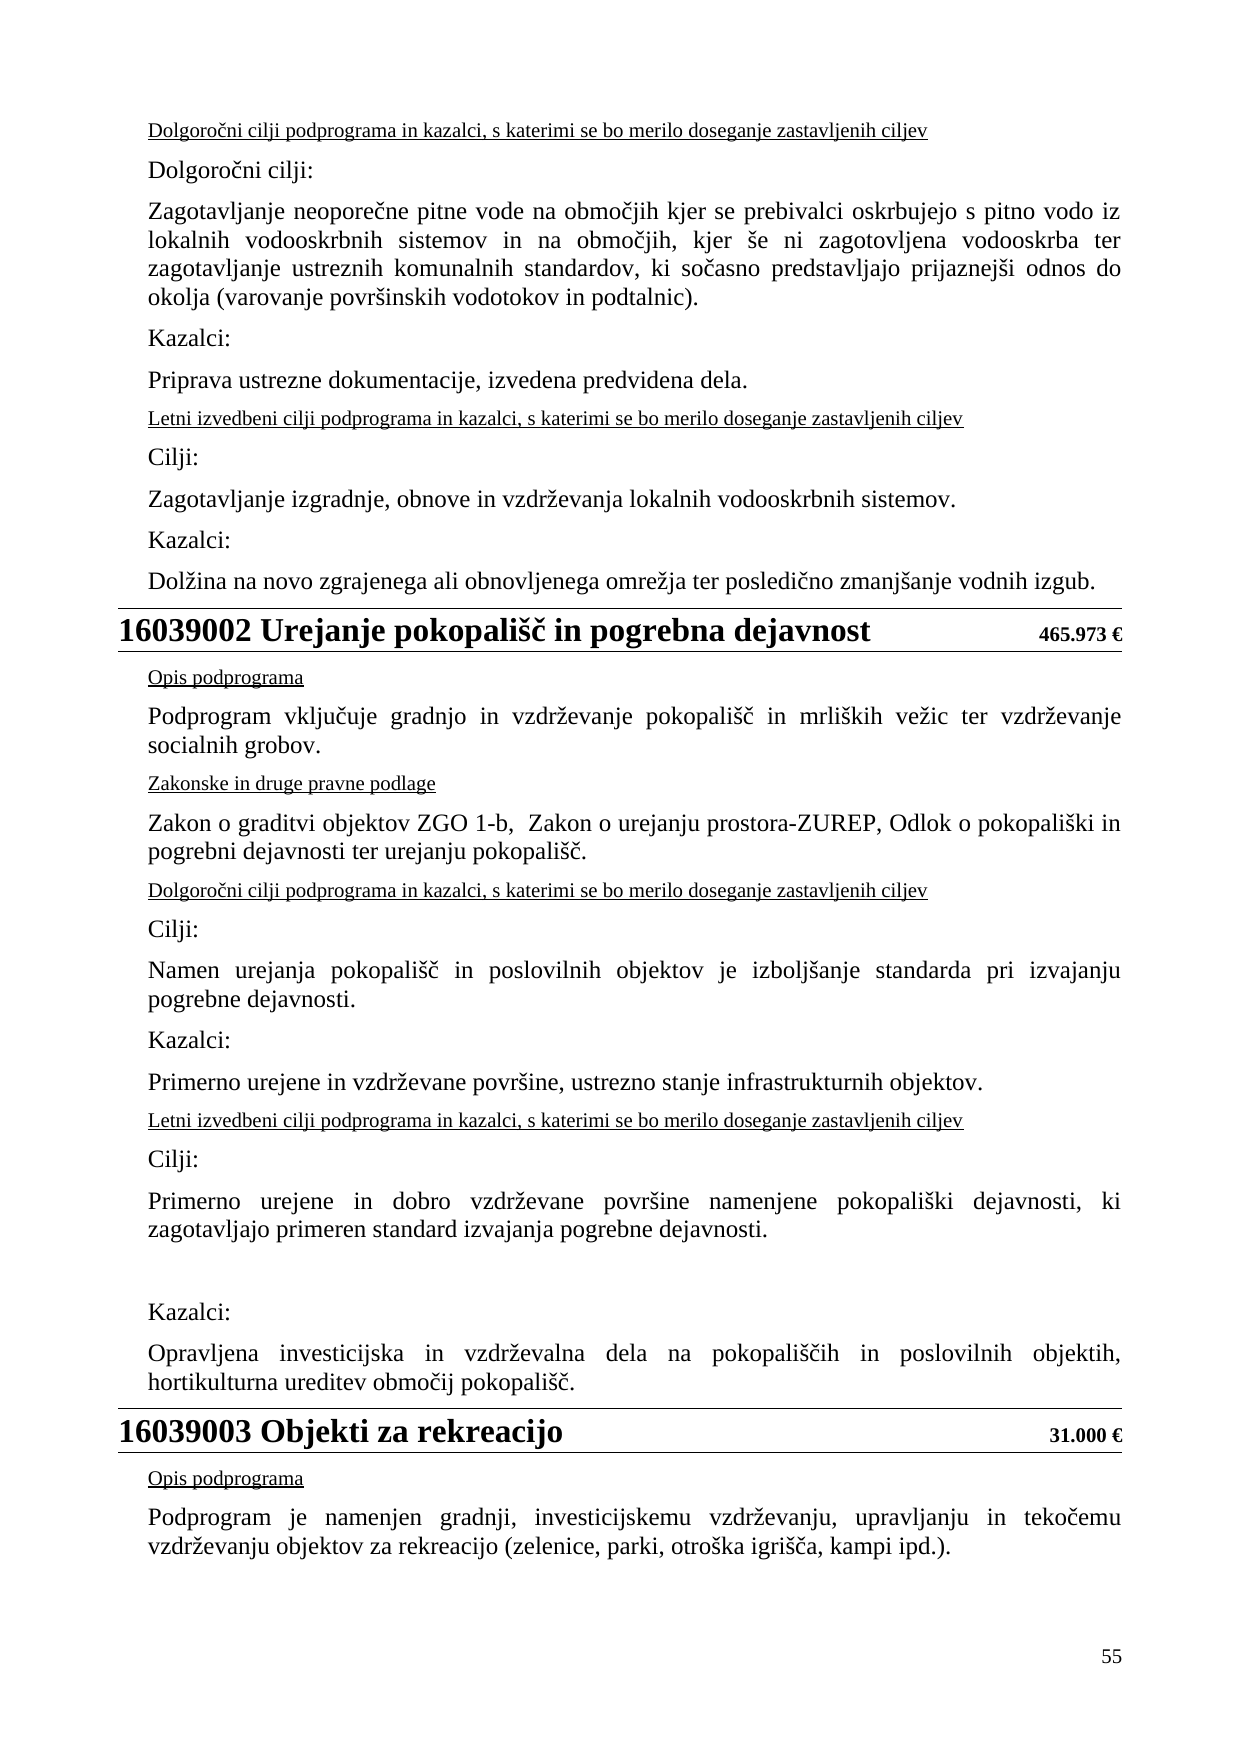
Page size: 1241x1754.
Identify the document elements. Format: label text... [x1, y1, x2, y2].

text Priprava ustrezne dokumentacije, izvedena predvidena dela. [148, 365, 1122, 393]
text Kazalci: [148, 1297, 1122, 1326]
text Dolžina na novo zgrajenega ali obnovljenega omrežja ter posledično zmanjšanje vodnih izgub. [148, 566, 1122, 595]
text Cilji: [148, 914, 1122, 943]
text Dolgoročni cilji: [148, 155, 1122, 183]
subtitle Dolgoročni cilji podprograma in kazalci, s katerimi se bo merilo doseganje zastavljenih ciljev [148, 118, 1122, 142]
text Opravljena investicijska in vzdrževalna dela na pokopališčih in poslovilnih objektih, hortikulturna ureditev območij pokopališč. [148, 1338, 1122, 1396]
text Primerno urejene in dobro vzdrževane površine namenjene pokopališki dejavnosti, ki zagotavljajo primeren standard izvajanja pogrebne dejavnosti. [148, 1186, 1122, 1243]
text Kazalci: [148, 1026, 1122, 1054]
text Zagotavljanje izgradnje, obnove in vzdrževanja lokalnih vodooskrbnih sistemov. [148, 484, 1122, 512]
text Zagotavljanje neoporečne pitne vode na območjih kjer se prebivalci oskrbujejo s pitno vodo iz lokalnih vodooskrbnih sistemov in na območjih, kjer še ni zagotovljena vodooskrba ter zagotavljanje ustreznih komunalnih standardov, ki sočasno predstavljajo prijaznejši odnos do okolja (varovanje površinskih vodotokov in podtalnic). [148, 196, 1122, 311]
text Podprogram vključuje gradnjo in vzdrževanje pokopališč in mrliških vežic ter vzdrževanje socialnih grobov. [148, 701, 1122, 759]
subtitle Dolgoročni cilji podprograma in kazalci, s katerimi se bo merilo doseganje zastavljenih ciljev [148, 878, 1122, 902]
text Cilji: [148, 442, 1122, 471]
text Namen urejanja pokopališč in poslovilnih objektov je izboljšanje standarda pri izvajanju pogrebne dejavnosti. [148, 956, 1122, 1013]
subtitle 16039002 Urejanje pokopališč in pogrebna dejavnost 465.973 € [118, 609, 1122, 651]
text Podprogram je namenjen gradnji, investicijskemu vzdrževanju, upravljanju in tekočemu vzdrževanju objektov za rekreacijo (zelenice, parki, otroška igrišča, kampi ipd.). [148, 1502, 1122, 1559]
subtitle Zakonske in druge pravne podlage [148, 771, 1122, 795]
subtitle Opis podprograma [148, 664, 1122, 689]
subtitle Letni izvedbeni cilji podprograma in kazalci, s katerimi se bo merilo doseganje zastavljenih ciljev [148, 406, 1122, 430]
text Zakon o graditvi objektov ZGO 1-b, Zakon o urejanju prostora-ZUREP, Odlok o pokopališki in pogrebni dejavnosti ter urejanju pokopališč. [148, 808, 1122, 865]
text Kazalci: [148, 323, 1122, 352]
text Kazalci: [148, 525, 1122, 554]
subtitle Opis podprograma [148, 1465, 1122, 1489]
subtitle Letni izvedbeni cilji podprograma in kazalci, s katerimi se bo merilo doseganje zastavljenih ciljev [148, 1108, 1122, 1132]
text Primerno urejene in vzdrževane površine, ustrezno stanje infrastrukturnih objektov. [148, 1067, 1122, 1096]
text Cilji: [148, 1144, 1122, 1173]
subtitle 16039003 Objekti za rekreacijo 31.000 € [118, 1409, 1122, 1452]
